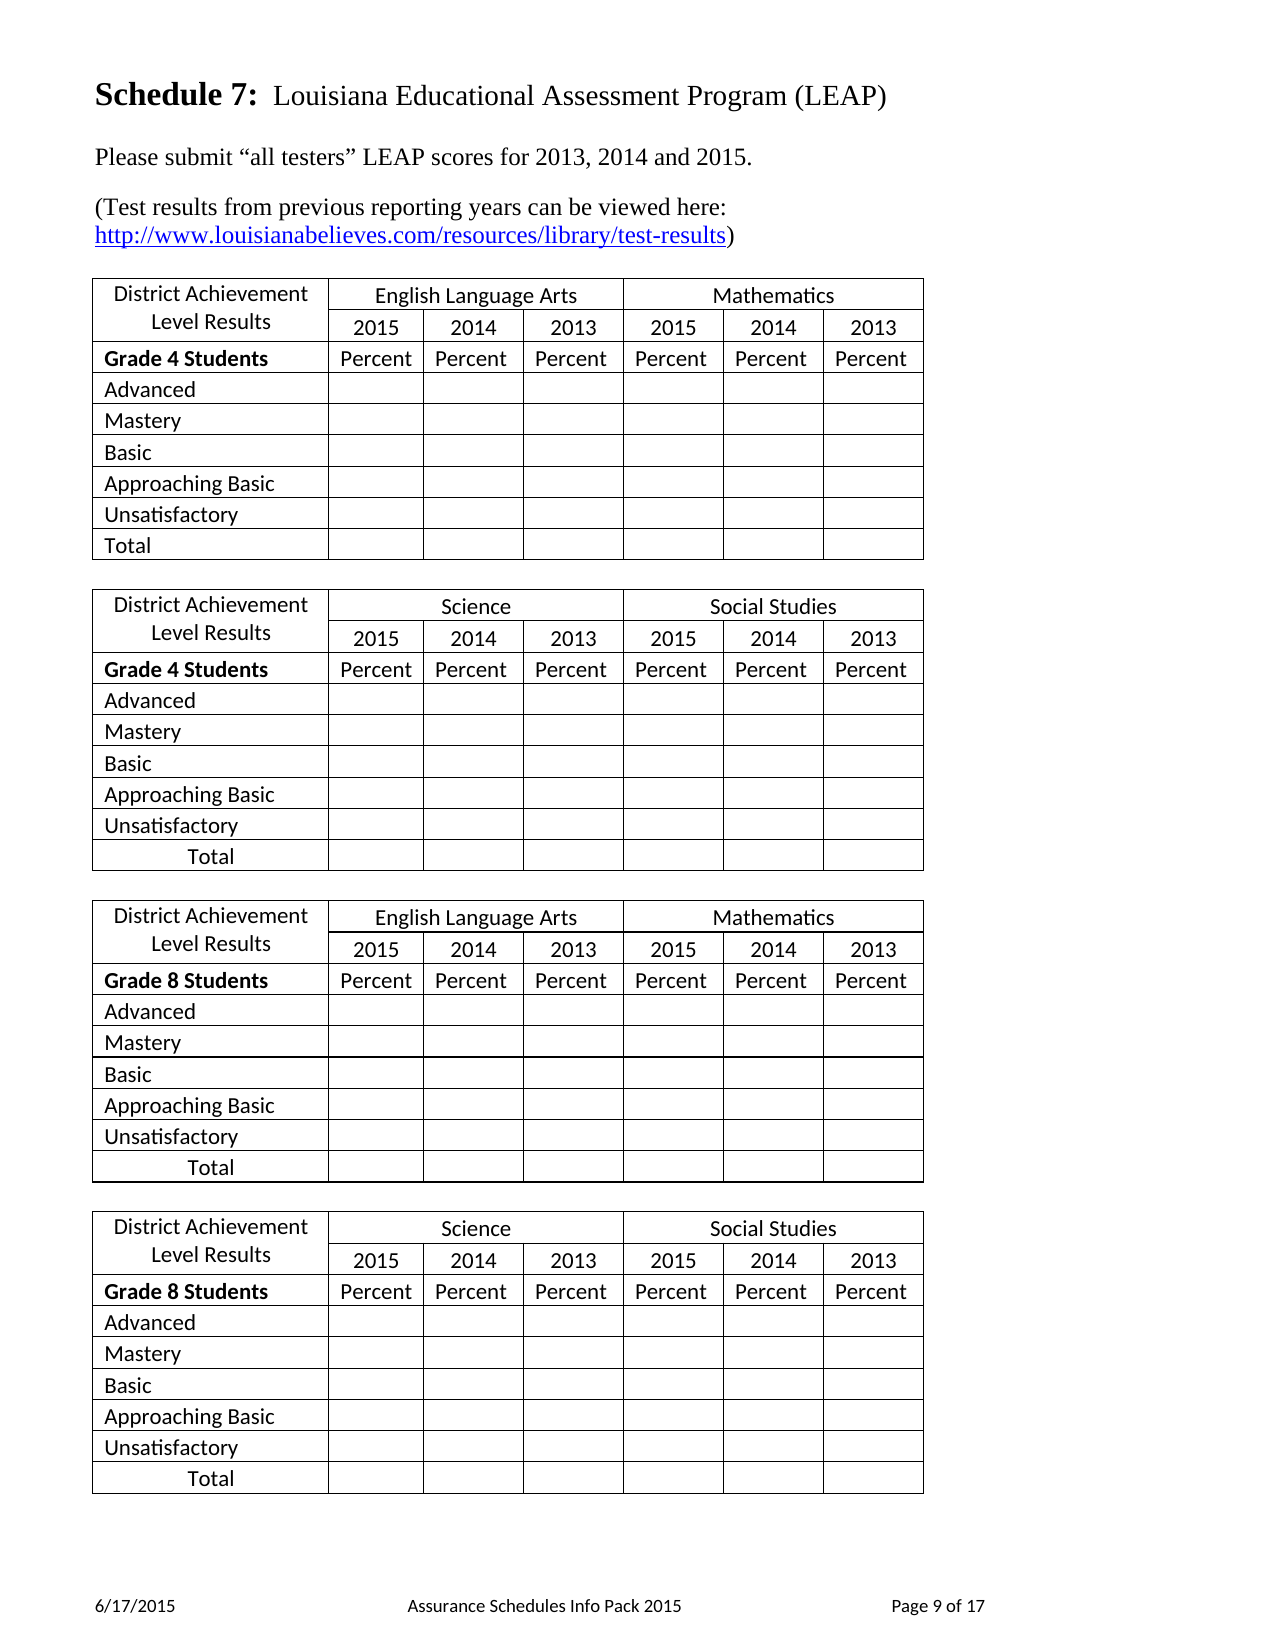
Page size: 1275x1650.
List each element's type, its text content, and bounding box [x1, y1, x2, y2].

text (Test results from previous reporting years can be viewed here: http://www.louisianabelieves.com/resources/library/test-results) [94, 192, 1125, 249]
table_cell Unsatisfactory [93, 1120, 328, 1150]
table_cell [624, 746, 723, 777]
table_cell Percent [824, 653, 923, 683]
table_cell [424, 1120, 523, 1150]
table_cell 2014 [424, 621, 523, 652]
table_cell [424, 715, 523, 745]
table_cell Percent [329, 342, 423, 372]
table_cell Unsatisfactory [93, 498, 328, 528]
table_cell [329, 1431, 423, 1461]
table_cell [624, 715, 723, 745]
table_cell [724, 435, 823, 466]
table_cell [624, 1462, 723, 1492]
table_cell [824, 840, 923, 870]
table_cell [824, 404, 923, 434]
table_cell [329, 715, 423, 745]
table_cell Percent [624, 1275, 723, 1305]
table_cell [524, 498, 623, 528]
table_cell [824, 467, 923, 497]
table_cell [724, 373, 823, 403]
table_cell 2014 [424, 1244, 523, 1274]
table_cell Percent [329, 653, 423, 683]
table_cell Percent [329, 1275, 423, 1305]
table_cell [824, 373, 923, 403]
table_cell [424, 1400, 523, 1430]
table_cell [824, 1337, 923, 1367]
table_cell [524, 435, 623, 466]
table_cell 2014 [724, 933, 823, 963]
table_cell [724, 1369, 823, 1399]
table_header District Achievement Level Results [93, 1212, 328, 1274]
table_cell [624, 435, 723, 466]
table_cell [624, 809, 723, 839]
table_cell [824, 684, 923, 714]
table_cell [724, 529, 823, 559]
table_cell Percent [424, 342, 523, 372]
table_cell [424, 1369, 523, 1399]
table_cell [724, 1089, 823, 1119]
table_cell [524, 467, 623, 497]
table_cell [824, 746, 923, 777]
table_cell [424, 1337, 523, 1367]
table_cell [329, 1026, 423, 1056]
table_cell Advanced [93, 995, 328, 1025]
table_cell Percent [624, 653, 723, 683]
table_cell [524, 840, 623, 870]
table_header English Language Arts [329, 901, 623, 931]
table_cell [724, 746, 823, 777]
table_cell [424, 373, 523, 403]
table_cell Percent [824, 1275, 923, 1305]
table_header Mathematics [624, 279, 923, 309]
table_cell Percent [624, 342, 723, 372]
text Please submit “all testers” LEAP scores for 2013, 2014 and 2015. [94, 142, 1125, 171]
table_cell Basic [93, 435, 328, 466]
table_cell [329, 529, 423, 559]
table_cell [329, 1369, 423, 1399]
table_cell 2013 [524, 621, 623, 652]
table_cell [329, 1400, 423, 1430]
table_cell Mastery [93, 1026, 328, 1056]
table_cell 2014 [724, 621, 823, 652]
table_cell 2015 [329, 310, 423, 341]
table_cell [724, 467, 823, 497]
table_cell [624, 1337, 723, 1367]
table_cell [524, 1058, 623, 1088]
table_cell Grade 8 Students [93, 964, 328, 994]
table_cell [424, 995, 523, 1025]
table_cell Total [93, 1462, 328, 1492]
table_cell [624, 840, 723, 870]
table_cell [329, 1306, 423, 1336]
table_cell 2014 [424, 933, 523, 963]
table_cell [624, 684, 723, 714]
table_cell Percent [824, 964, 923, 994]
table_cell Advanced [93, 1306, 328, 1336]
table_cell [624, 1306, 723, 1336]
table_cell [524, 1151, 623, 1181]
table_cell [824, 778, 923, 808]
table_cell [724, 1151, 823, 1181]
table_cell [424, 1151, 523, 1181]
table_cell [329, 684, 423, 714]
table_cell 2013 [824, 621, 923, 652]
table_cell [824, 1400, 923, 1430]
table_cell [724, 995, 823, 1025]
table_cell [824, 1369, 923, 1399]
table_header Science [329, 1212, 623, 1242]
table_cell [624, 373, 723, 403]
table_cell 2014 [724, 310, 823, 341]
table_cell [524, 715, 623, 745]
table_cell 2015 [329, 621, 423, 652]
table_cell [524, 1026, 623, 1056]
table_cell Percent [424, 1275, 523, 1305]
table_cell Approaching Basic [93, 467, 328, 497]
table_cell [624, 995, 723, 1025]
table_cell [524, 1306, 623, 1336]
table_cell Basic [93, 1369, 328, 1399]
table_cell Unsatisfactory [93, 1431, 328, 1461]
table_cell [329, 995, 423, 1025]
table_cell Basic [93, 1058, 328, 1088]
table_cell [329, 1089, 423, 1119]
table_cell Percent [724, 1275, 823, 1305]
table_cell [624, 404, 723, 434]
table_cell Total [93, 840, 328, 870]
table_cell [329, 1337, 423, 1367]
table_cell [724, 404, 823, 434]
table_cell [424, 840, 523, 870]
table_cell [424, 1026, 523, 1056]
table_cell [724, 1058, 823, 1088]
table_cell [824, 1120, 923, 1150]
table_cell [724, 498, 823, 528]
table_cell Percent [424, 964, 523, 994]
table_cell Advanced [93, 373, 328, 403]
table_cell Percent [524, 653, 623, 683]
table_cell 2014 [724, 1244, 823, 1274]
table_cell [524, 1400, 623, 1430]
table_cell [524, 1431, 623, 1461]
table_cell Percent [524, 1275, 623, 1305]
table_cell [824, 995, 923, 1025]
table_header District Achievement Level Results [93, 901, 328, 963]
table_cell [824, 1151, 923, 1181]
table_cell 2015 [624, 621, 723, 652]
table_cell [524, 809, 623, 839]
table_cell Total [93, 1151, 328, 1181]
table_cell [724, 1462, 823, 1492]
table_cell [824, 1089, 923, 1119]
table_cell [624, 1151, 723, 1181]
table_cell [624, 778, 723, 808]
table_cell [824, 529, 923, 559]
table_cell [329, 778, 423, 808]
table_cell 2013 [524, 933, 623, 963]
table_header Social Studies [624, 590, 923, 620]
table_cell [624, 1369, 723, 1399]
table_cell [724, 1337, 823, 1367]
table_cell [524, 746, 623, 777]
table_cell [329, 809, 423, 839]
table_cell Percent [329, 964, 423, 994]
table_cell [824, 715, 923, 745]
table_cell [424, 809, 523, 839]
table_cell [724, 1431, 823, 1461]
table_cell Mastery [93, 404, 328, 434]
table_cell [724, 715, 823, 745]
table_cell Percent [424, 653, 523, 683]
table_cell 2015 [624, 310, 723, 341]
table_cell Grade 4 Students [93, 653, 328, 683]
table_cell 2013 [824, 310, 923, 341]
table_cell [329, 1120, 423, 1150]
table_cell [524, 995, 623, 1025]
table_cell [824, 1026, 923, 1056]
table_cell [424, 467, 523, 497]
table_cell [724, 1306, 823, 1336]
table_cell [329, 404, 423, 434]
table_cell [524, 529, 623, 559]
table_cell [524, 1089, 623, 1119]
table_cell [724, 1120, 823, 1150]
table_cell [524, 684, 623, 714]
table_cell 2015 [329, 1244, 423, 1274]
table_cell [724, 809, 823, 839]
table_cell [824, 498, 923, 528]
table_cell Basic [93, 746, 328, 777]
table_cell Percent [524, 964, 623, 994]
table_cell [824, 1058, 923, 1088]
table_cell [824, 435, 923, 466]
table_cell Grade 4 Students [93, 342, 328, 372]
table_cell [424, 1089, 523, 1119]
table_cell [824, 1306, 923, 1336]
table_cell [724, 840, 823, 870]
table_cell Approaching Basic [93, 778, 328, 808]
table_cell Mastery [93, 1337, 328, 1367]
table_cell [624, 1026, 723, 1056]
table_cell [824, 1431, 923, 1461]
table_cell Percent [524, 342, 623, 372]
table_cell 2013 [524, 1244, 623, 1274]
table_cell [329, 435, 423, 466]
table_cell [329, 1462, 423, 1492]
table_cell [329, 746, 423, 777]
table_cell [329, 1058, 423, 1088]
table_cell [524, 1462, 623, 1492]
table_cell [724, 778, 823, 808]
table_cell [524, 373, 623, 403]
table_cell [824, 1462, 923, 1492]
table_cell [424, 498, 523, 528]
table_cell [424, 1306, 523, 1336]
table_cell Total [93, 529, 328, 559]
table_cell [424, 684, 523, 714]
table_cell [329, 840, 423, 870]
table_header District Achievement Level Results [93, 590, 328, 652]
table_cell [724, 1026, 823, 1056]
table_cell [424, 1462, 523, 1492]
table_cell Advanced [93, 684, 328, 714]
table_header District Achievement Level Results [93, 279, 328, 341]
table_cell [329, 1151, 423, 1181]
table_cell [624, 1400, 723, 1430]
table_cell 2015 [624, 1244, 723, 1274]
table_cell [524, 404, 623, 434]
table_cell Percent [724, 964, 823, 994]
table_cell [424, 778, 523, 808]
table_cell 2013 [824, 1244, 923, 1274]
table_cell 2013 [524, 310, 623, 341]
table_cell [329, 467, 423, 497]
table_cell [524, 1337, 623, 1367]
table_cell [524, 1120, 623, 1150]
table_cell [424, 1058, 523, 1088]
table_cell 2015 [329, 933, 423, 963]
text Schedule 7: Louisiana Educational Assessment Program (LEAP) [94, 66, 1125, 113]
table_cell Percent [724, 653, 823, 683]
table_cell Grade 8 Students [93, 1275, 328, 1305]
table_cell 2015 [624, 933, 723, 963]
table_cell [724, 1400, 823, 1430]
table_cell [329, 498, 423, 528]
table_cell 2014 [424, 310, 523, 341]
table_cell Percent [724, 342, 823, 372]
table_cell Mastery [93, 715, 328, 745]
table_cell [624, 467, 723, 497]
table_cell [524, 1369, 623, 1399]
table_cell [424, 746, 523, 777]
table_cell [824, 809, 923, 839]
table_header Mathematics [624, 901, 923, 931]
table_cell [424, 404, 523, 434]
table_cell [329, 373, 423, 403]
table_cell [424, 529, 523, 559]
table_header Science [329, 590, 623, 620]
table_cell [724, 684, 823, 714]
table_cell [624, 1431, 723, 1461]
table_cell Percent [624, 964, 723, 994]
table_cell [624, 1089, 723, 1119]
table_cell 2013 [824, 933, 923, 963]
table_cell [624, 1058, 723, 1088]
table_cell Percent [824, 342, 923, 372]
table_cell [524, 778, 623, 808]
table_cell Approaching Basic [93, 1400, 328, 1430]
table_header Social Studies [624, 1212, 923, 1242]
table_cell [624, 529, 723, 559]
table_cell [424, 1431, 523, 1461]
table_cell Approaching Basic [93, 1089, 328, 1119]
table_cell Unsatisfactory [93, 809, 328, 839]
table_header English Language Arts [329, 279, 623, 309]
table_cell [624, 1120, 723, 1150]
table_cell [424, 435, 523, 466]
table_cell [624, 498, 723, 528]
